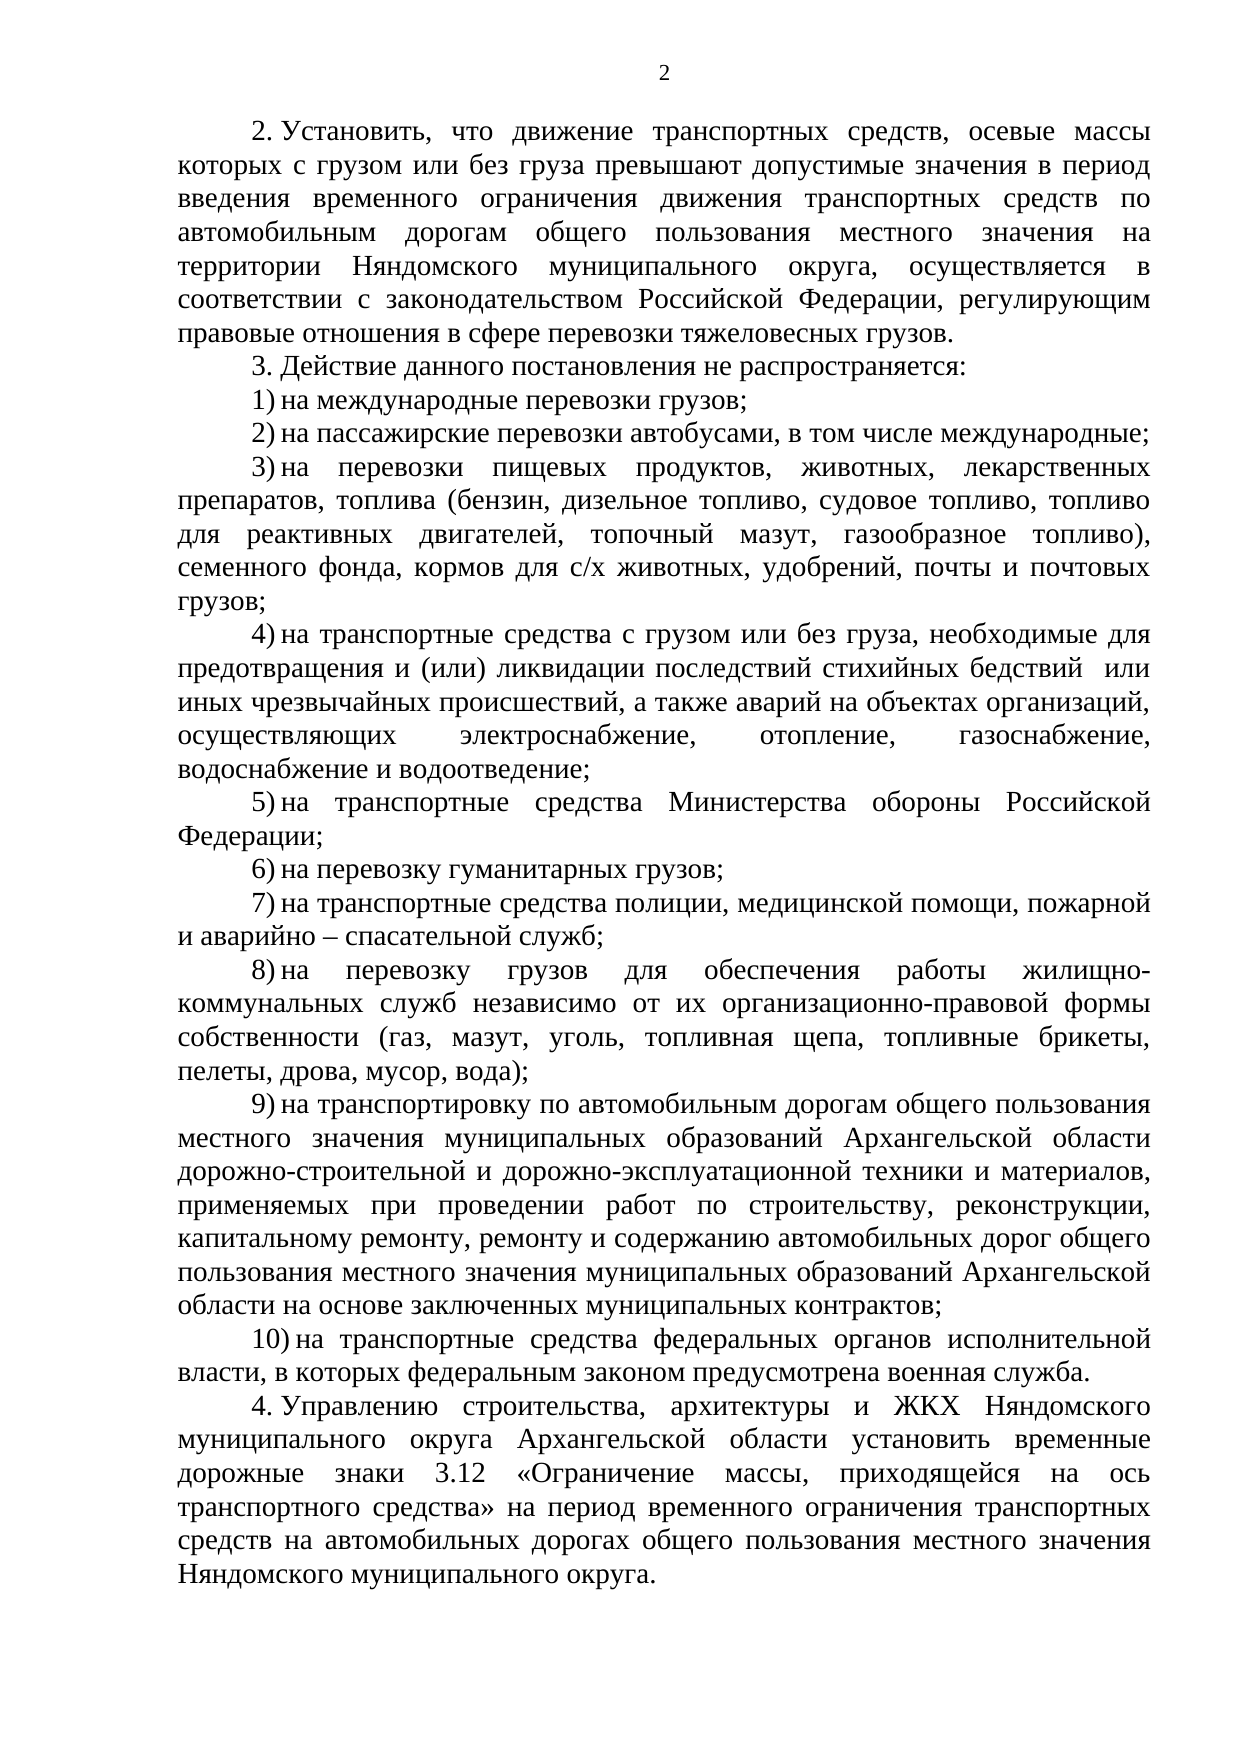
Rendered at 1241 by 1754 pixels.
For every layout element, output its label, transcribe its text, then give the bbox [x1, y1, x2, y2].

list на пассажирские перевозки автобусами, в том числе международные; [177, 415, 1152, 449]
list на транспортные средства федеральных органов исполнительной власти, в которых федеральным законом предусмотрена военная служба. [177, 1321, 1152, 1388]
list Установить, что движение транспортных средств, осевые массы которых с грузом или без груза превышают допустимые значения в период введения временного ограничения движения транспортных средств по автомобильным дорогам общего пользования местного значения на территории Няндомского муниципального округа, осуществляется в соответствии с законодательством Российской Федерации, регулирующим правовые отношения в сфере перевозки тяжеловесных грузов. [177, 113, 1152, 348]
list на перевозки пищевых продуктов, животных, лекарственных препаратов, топлива (бензин, дизельное топливо, судовое топливо, топливо для реактивных двигателей, топочный мазут, газообразное топливо), семенного фонда, кормов для с/х животных, удобрений, почты и почтовых грузов; [177, 449, 1152, 617]
list на перевозку гуманитарных грузов; [177, 851, 1152, 885]
list Управлению строительства, архитектуры и ЖКХ Няндомского муниципального округа Архангельской области установить временные дорожные знаки 3.12 «Ограничение массы, приходящейся на ось транспортного средства» на период временного ограничения транспортных средств на автомобильных дорогах общего пользования местного значения Няндомского муниципального округа. [177, 1388, 1152, 1589]
list на транспортные средства с грузом или без груза, необходимые для предотвращения и (или) ликвидации последствий стихийных бедствий или иных чрезвычайных происшествий, а также аварий на объектах организаций, осуществляющих электроснабжение, отопление, газоснабжение, водоснабжение и водоотведение; [177, 617, 1152, 784]
list на перевозку грузов для обеспечения работы жилищно-коммунальных служб независимо от их организационно-правовой формы собственности (газ, мазут, уголь, топливная щепа, топливные брикеты, пелеты, дрова, мусор, вода); [177, 952, 1152, 1086]
list Действие данного постановления не распространяется: [251, 348, 1152, 382]
list на транспортные средства полиции, медицинской помощи, пожарной и аварийно – спасательной служб; [177, 885, 1152, 952]
list на транспортные средства Министерства обороны Российской Федерации; [177, 784, 1152, 851]
list на международные перевозки грузов; [177, 382, 1152, 415]
list на транспортировку по автомобильным дорогам общего пользования местного значения муниципальных образований Архангельской области дорожно-строительной и дорожно-эксплуатационной техники и материалов, применяемых при проведении работ по строительству, реконструкции, капитальному ремонту, ремонту и содержанию автомобильных дорог общего пользования местного значения муниципальных образований Архангельской области на основе заключенных муниципальных контрактов; [177, 1086, 1152, 1321]
